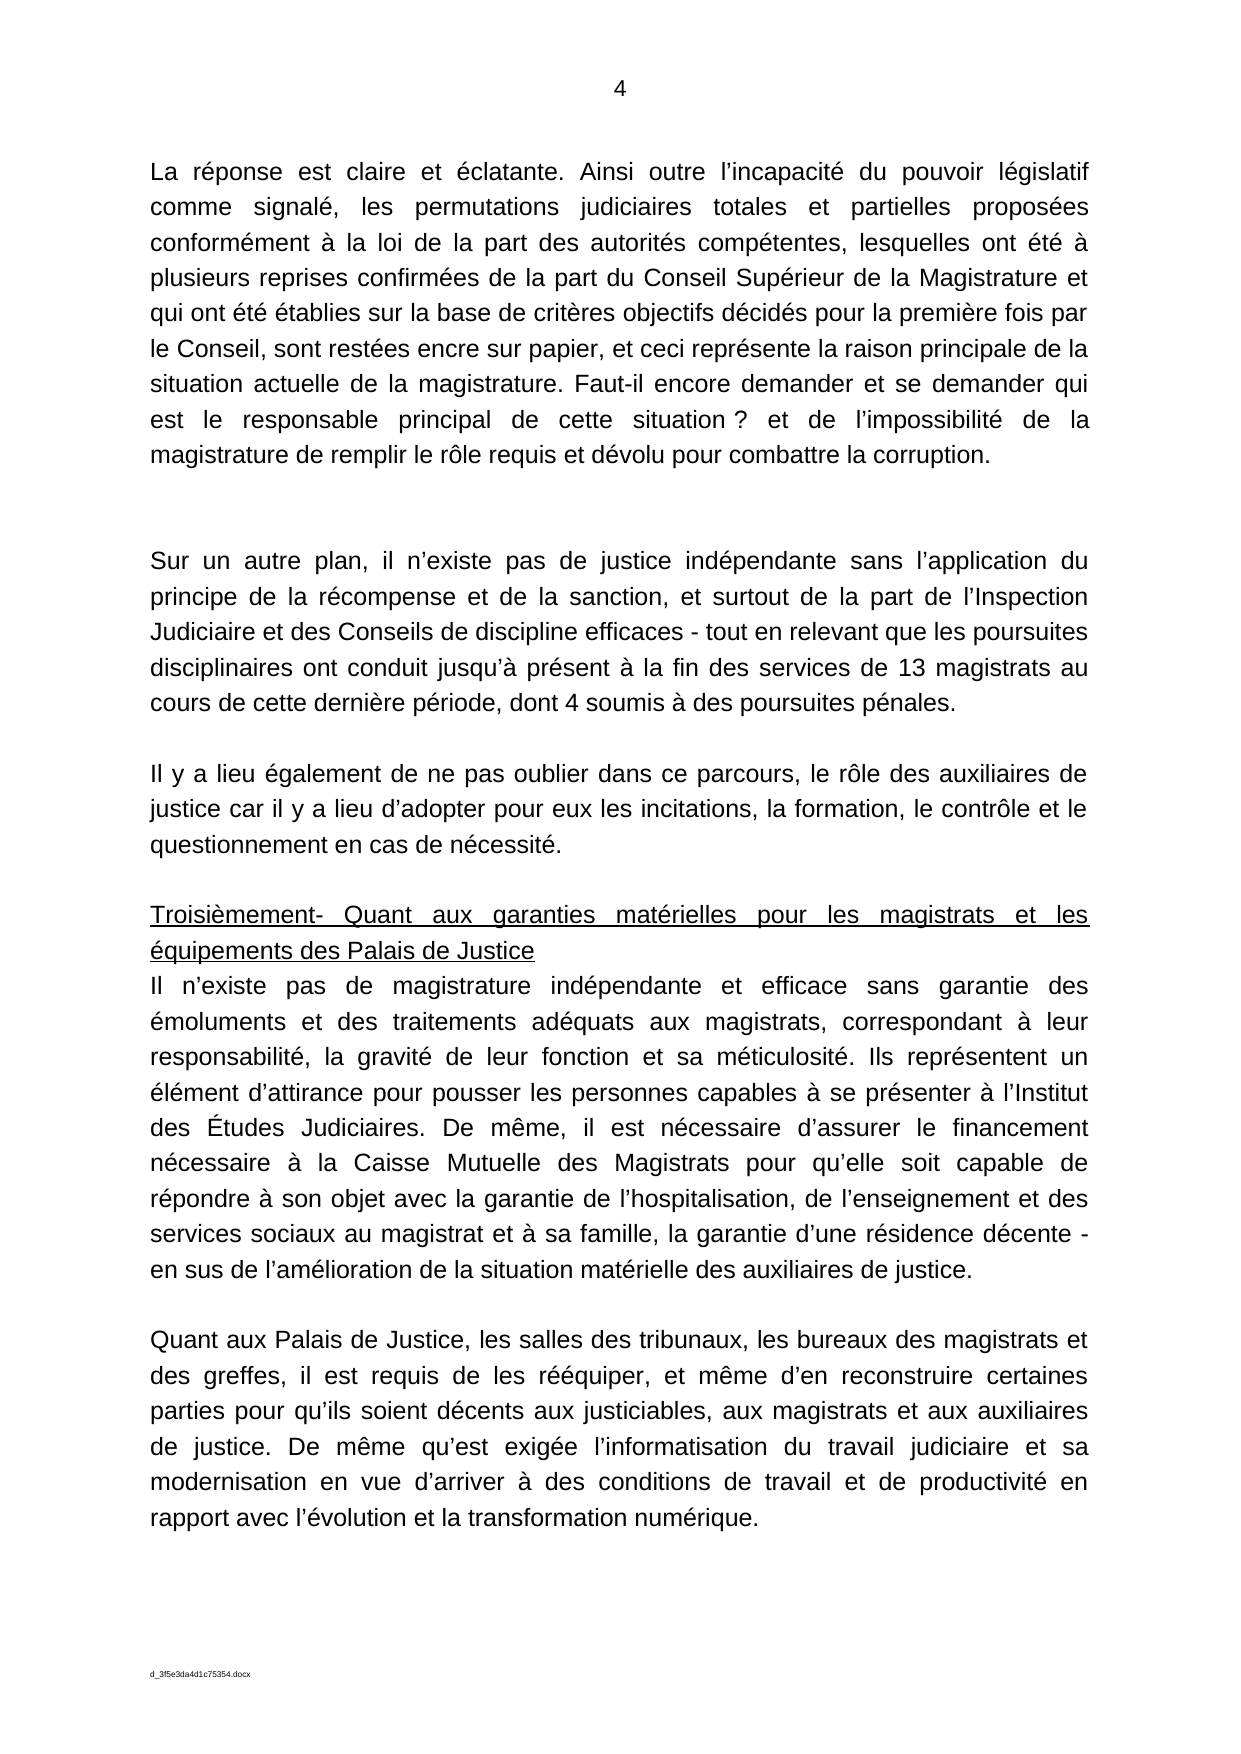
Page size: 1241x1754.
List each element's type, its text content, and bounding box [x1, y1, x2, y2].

text La réponse est claire et éclatante. Ainsi outre l’incapacité du pouvoir législatif comme signalé, les permutations judiciaires totales et partielles proposées conformément à la loi de la part des autorités compétentes, lesquelles ont été à plusieurs reprises confirmées de la part du Conseil Supérieur de la Magistrature et qui ont été établies sur la base de critères objectifs décidés pour la première fois par le Conseil, sont restées encre sur papier, et ceci représente la raison principale de la situation actuelle de la magistrature. Faut-il encore demander et se demander qui est le responsable principal de cette situation ? et de l’impossibilité de la magistrature de remplir le rôle requis et dévolu pour combattre la corruption. [150, 150, 1090, 469]
text Il y a lieu également de ne pas oublier dans ce parcours, le rôle des auxiliaires de justice car il y a lieu d’adopter pour eux les incitations, la formation, le contrôle et le questionnement en cas de nécessité. [150, 752, 1090, 858]
text Quant aux Palais de Justice, les salles des tribunaux, les bureaux des magistrats et des greffes, il est requis de les rééquiper, et même d’en reconstruire certaines parties pour qu’ils soient décents aux justiciables, aux magistrats et aux auxiliaires de justice. De même qu’est exigée l’informatisation du travail judiciaire et sa modernisation en vue d’arriver à des conditions de travail et de productivité en rapport avec l’évolution et la transformation numérique. [150, 1319, 1090, 1531]
text Troisièmement- Quant aux garanties matérielles pour les magistrats et les équipements des Palais de Justice [150, 894, 1090, 925]
text Il n’existe pas de magistrature indépendante et efficace sans garantie des émoluments et des traitements adéquats aux magistrats, correspondant à leur responsabilité, la gravité de leur fonction et sa méticulosité. Ils représentent un élément d’attirance pour pousser les personnes capables à se présenter à l’Institut des Études Judiciaires. De même, il est nécessaire d’assurer le financement nécessaire à la Caisse Mutuelle des Magistrats pour qu’elle soit capable de répondre à son objet avec la garantie de l’hospitalisation, de l’enseignement et des services sociaux au magistrat et à sa famille, la garantie d’une résidence décente - en sus de l’amélioration de la situation matérielle des auxiliaires de justice. [150, 964, 1090, 1283]
text Sur un autre plan, il n’existe pas de justice indépendante sans l’application du principe de la récompense et de la sanction, et surtout de la part de l’Inspection Judiciaire et des Conseils de discipline efficaces - tout en relevant que les poursuites disciplinaires ont conduit jusqu’à présent à la fin des services de 13 magistrats au cours de cette dernière période, dont 4 soumis à des poursuites pénales. [150, 539, 1090, 717]
text Troisièmement- Quant aux garanties matérielles pour les magistrats et les équipements des Palais de Justice [150, 927, 1090, 964]
